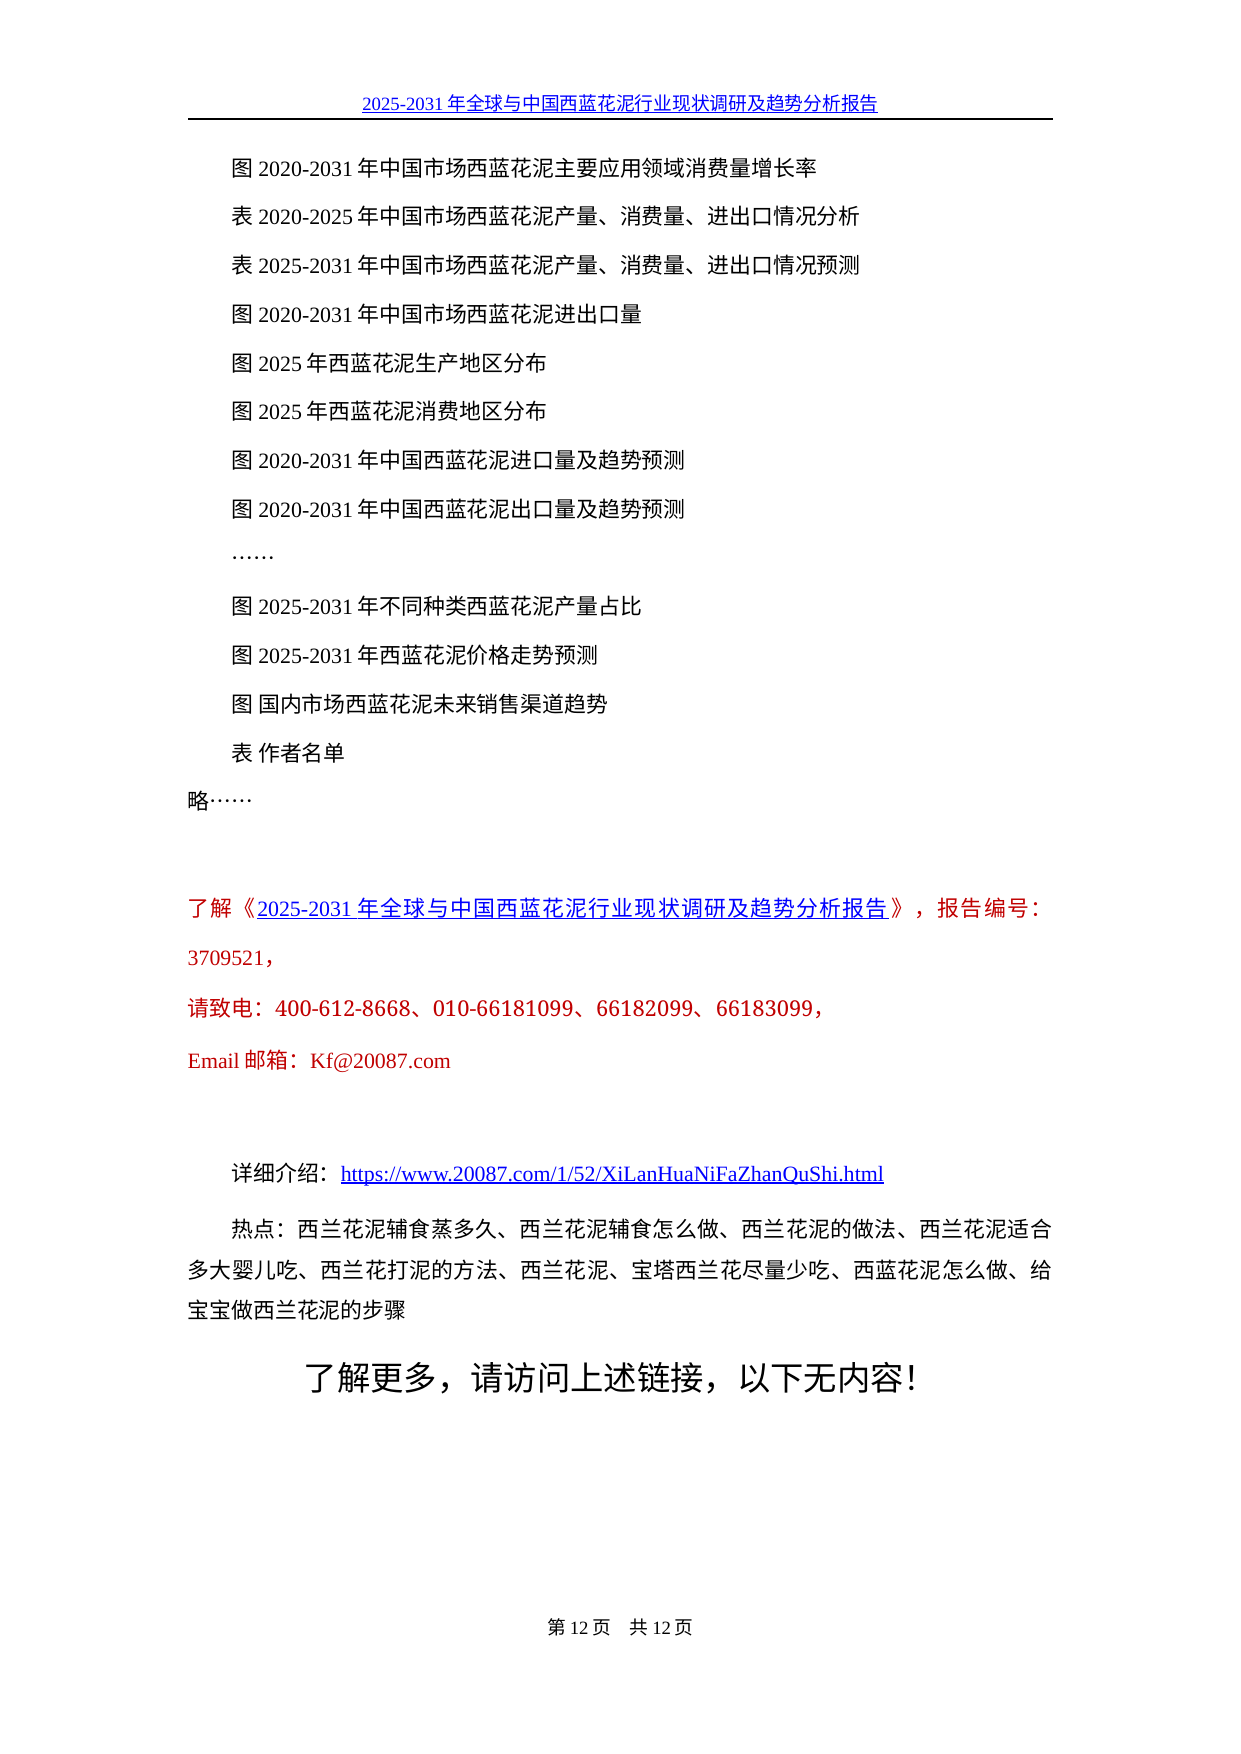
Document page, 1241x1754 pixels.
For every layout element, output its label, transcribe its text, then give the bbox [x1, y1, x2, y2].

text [187, 150, 1053, 816]
text 热点：西兰花泥辅食蒸多久、西兰花泥辅食怎么做、西兰花泥的做法、西兰花泥适合多大婴儿吃、西兰花打泥的方法、西兰花泥、宝塔西兰花尽量少吃、西蓝花泥怎么做、给宝宝做西兰花泥的步骤 [187, 1212, 1053, 1326]
title 了解更多，请访问上述链接，以下无内容！ [187, 1343, 1053, 1408]
text 了解《2025-2031年全球与中国西蓝花泥行业现状调研及趋势分析报告》，报告编号：3709521， [187, 890, 1053, 972]
text Email邮箱：Kf@20087.com [187, 1042, 1053, 1075]
text 详细介绍：https://www.20087.com/1/52/XiLanHuaNiFaZhanQuShi.html [187, 1155, 1053, 1188]
text 请致电：400-612-8668、010-66181099、66182099、66183099， [187, 991, 1053, 1023]
